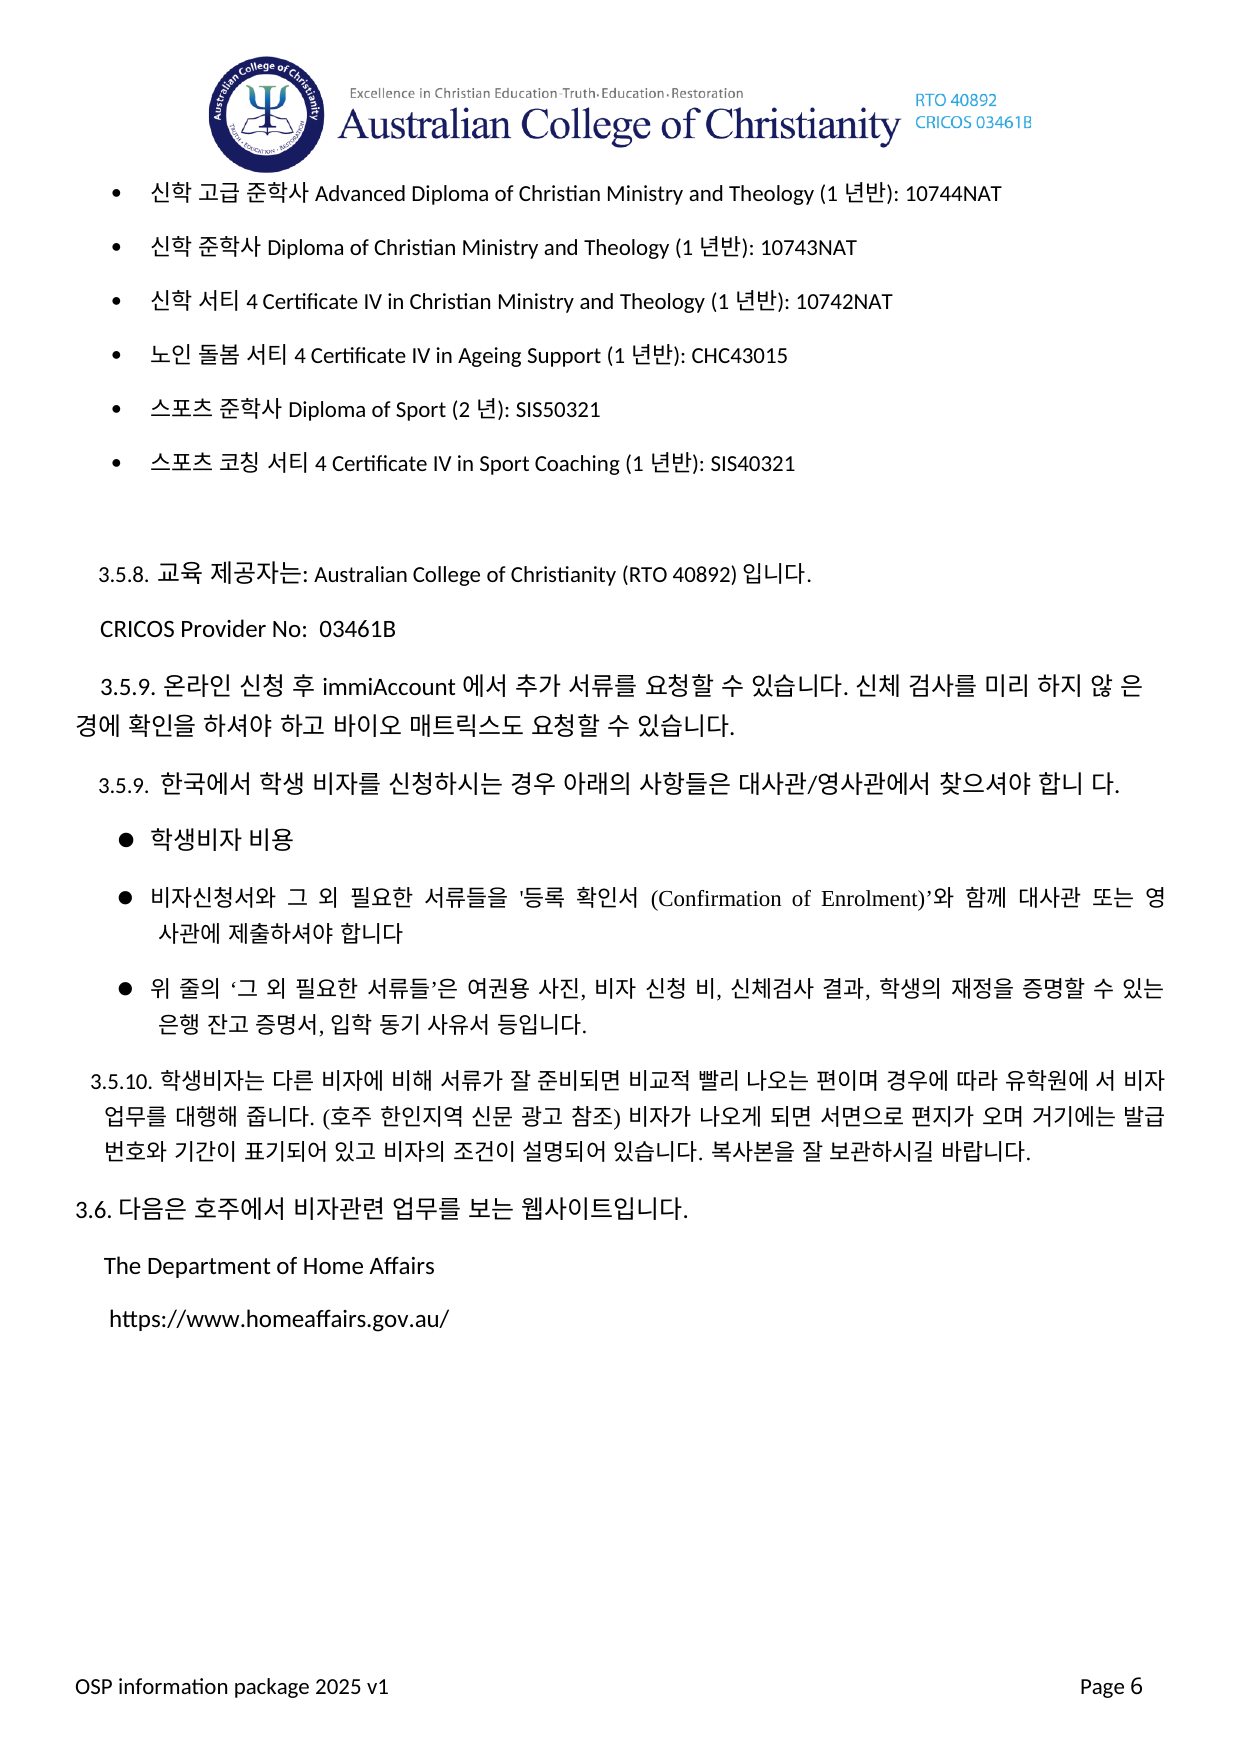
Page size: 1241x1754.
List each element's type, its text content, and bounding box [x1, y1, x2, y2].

list 스포츠 코칭 서티 4 Certificate IV in Sport Coaching (1 년반): SIS40321 [112, 447, 1180, 479]
list 스포츠 준학사 Diploma of Sport (2 년): SIS50321 [112, 393, 1180, 424]
list 학생비자는 다른 비자에 비해 서류가 잘 준비되면 비교적 빨리 나오는 편이며 경우에 따라 유학원에 서 비자 업무를 대행해 줍니다. (호주 한인지역 신문 광고 참조) 비자가 나오게 되면 서면으로 편지가 오며 거기에는 발급 번호와 기간이 표기되어 있고 비자의 조건이 설명되어 있습니다. 복사본을 잘 보관하시길 바랍니다. [90, 1062, 1166, 1167]
list 위 줄의 ‘그 외 필요한 서류들’은 여권용 사진, 비자 신청 비, 신체검사 결과, 학생의 재정을 증명할 수 있는 은행 잔고 증명서, 입학 동기 사유서 등입니다. [117, 971, 1166, 1040]
list 학생비자 비용 [117, 823, 1180, 857]
list 비자신청서와 그 외 필요한 서류들을 '등록 확인서 (Confirmation of Enrolment)’와 함께 대사관 또는 영 사관에 제출하셔야 합니다 [117, 880, 1166, 949]
list 온라인 신청 후 immiAccount 에서 추가 서류를 요청할 수 있습니다. 신체 검사를 미리 하지 않 은 경에 확인을 하셔야 하고 바이오 매트릭스도 요청할 수 있습니다. [75, 666, 1166, 742]
list 다음은 호주에서 비자관련 업무를 보는 웹사이트입니다. [75, 1190, 1180, 1226]
list 신학 서티 4 Certificate IV in Christian Ministry and Theology (1 년반): 10742NAT [112, 285, 1180, 316]
list 신학 고급 준학사 Advanced Diploma of Christian Ministry and Theology (1 년반): 10744NAT [112, 177, 1180, 208]
text The Department of Home Affairs https://www.homeaffairs.gov.au/ [103, 1250, 673, 1334]
text CRICOS Provider No: 03461B [100, 613, 1180, 644]
picture [208, 56, 1032, 173]
list 노인 돌봄 서티 4 Certificate IV in Ageing Support (1 년반): CHC43015 [112, 339, 1180, 370]
list 신학 준학사 Diploma of Christian Ministry and Theology (1 년반): 10743NAT [112, 231, 1180, 262]
list 한국에서 학생 비자를 신청하시는 경우 아래의 사항들은 대사관/영사관에서 찾으셔야 합니 다. [98, 764, 1166, 801]
list 교육 제공자는: Australian College of Christianity (RTO 40892) 입니다. [98, 555, 1180, 589]
